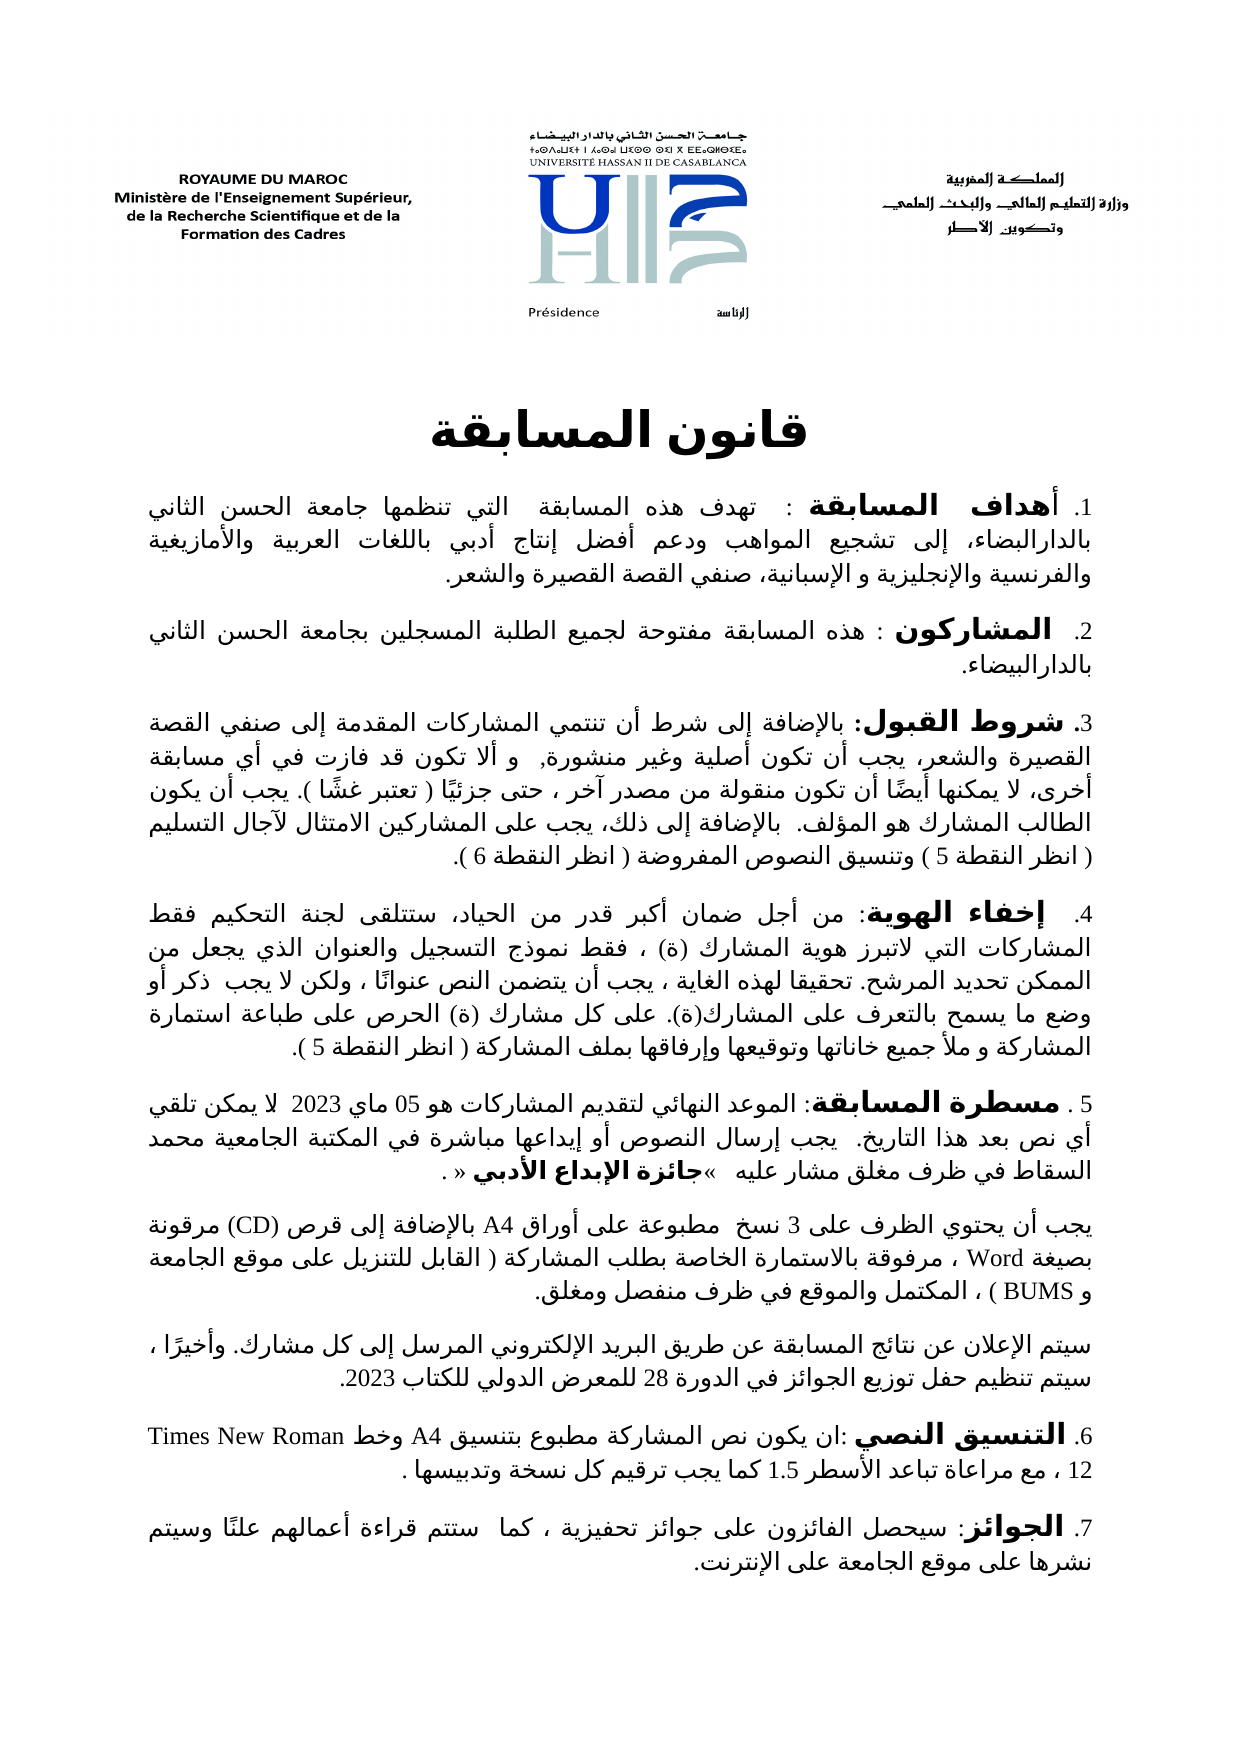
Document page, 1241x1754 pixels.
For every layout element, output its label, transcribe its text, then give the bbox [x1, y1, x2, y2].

text 5 . مسطرة المسابقة: الموعد النهائي لتقديم المشاركات هو 05 ماي 2023. لا يمكن تلقي أي نص بعد هذا التاريخ. يجب إرسال النصوص أو إيداعها مباشرة في المكتبة الجامعية محمد السقاط في ظرف مغلق مشار عليه »جائزة الإبداع الأدبي « . [148, 1086, 1093, 1185]
text 6. التنسيق النصي :ان يكون نص المشاركة مطبوع بتنسيق A4 وخط Times New Roman 12 ، مع مراعاة تباعد الأسطر 1.5 كما يجب ترقيم كل نسخة وتدبيسها . [148, 1417, 1093, 1484]
text 2. المشاركون : هذه المسابقة مفتوحة لجميع الطلبة المسجلين بجامعة الحسن الثاني بالدارالبيضاء. [148, 612, 1093, 679]
text 1. أهداف المسابقة : تهدف هذه المسابقة التي تنظمها جامعة الحسن الثاني بالدارالبضاء، إلى تشجيع المواهب ودعم أفضل إنتاج أدبي باللغات العربية والأمازيغية والفرنسية والإنجليزية و الإسبانية، صنفي القصة القصيرة والشعر. [148, 488, 1093, 587]
text 4. إخفاء الهوية: من أجل ضمان أكبر قدر من الحياد، ستتلقى لجنة التحكيم فقط المشاركات التي لاتبرز هوية المشارك (ة) ، فقط نموذج التسجيل والعنوان الذي يجعل من الممكن تحديد المرشح. تحقيقا لهذه الغاية ، يجب أن يتضمن النص عنوانًا ، ولكن لا يجب ذكر أو وضع ما يسمح بالتعرف على المشارك(ة). على كل مشارك (ة) الحرص على طباعة استمارة المشاركة و ملأ جميع خاناتها وتوقيعها وإرفاقها بملف المشاركة ( انظر النقطة 5 ). [148, 895, 1093, 1061]
text سيتم الإعلان عن نتائج المسابقة عن طريق البريد الإلكتروني المرسل إلى كل مشارك. وأخيرًا ، سيتم تنظيم حفل توزيع الجوائز في الدورة 28 للمعرض الدولي للكتاب 2023. [148, 1330, 1093, 1392]
picture [30, 104, 1240, 342]
text 7. الجوائز: سيحصل الفائزون على جوائز تحفيزية ، كما ستتم قراءة أعمالهم علنًا وسيتم نشرها على موقع الجامعة على الإنترنت. [148, 1509, 1093, 1575]
text قانون المسابقة [148, 401, 1093, 458]
text 3. شروط القبول: بالإضافة إلى شرط أن تنتمي المشاركات المقدمة إلى صنفي القصة القصيرة والشعر، يجب أن تكون أصلية وغير منشورة, و ألا تكون قد فازت في أي مسابقة أخرى، لا يمكنها أيضًا أن تكون منقولة من مصدر آخر ، حتى جزئيًا ( تعتبر غشًا ). يجب أن يكون الطالب المشارك هو المؤلف. بالإضافة إلى ذلك، يجب على المشاركين الامتثال لآجال التسليم ( انظر النقطة 5 ) وتنسيق النصوص المفروضة ( انظر النقطة 6 ). [148, 704, 1093, 870]
text يجب أن يحتوي الظرف على 3 نسخ مطبوعة على أوراق A4 بالإضافة إلى قرص (CD) مرقونة بصيغة Word ، مرفوقة بالاستمارة الخاصة بطلب المشاركة ( القابل للتنزيل على موقع الجامعة و BUMS ) ، المكتمل والموقع في ظرف منفصل ومغلق. [148, 1210, 1093, 1305]
